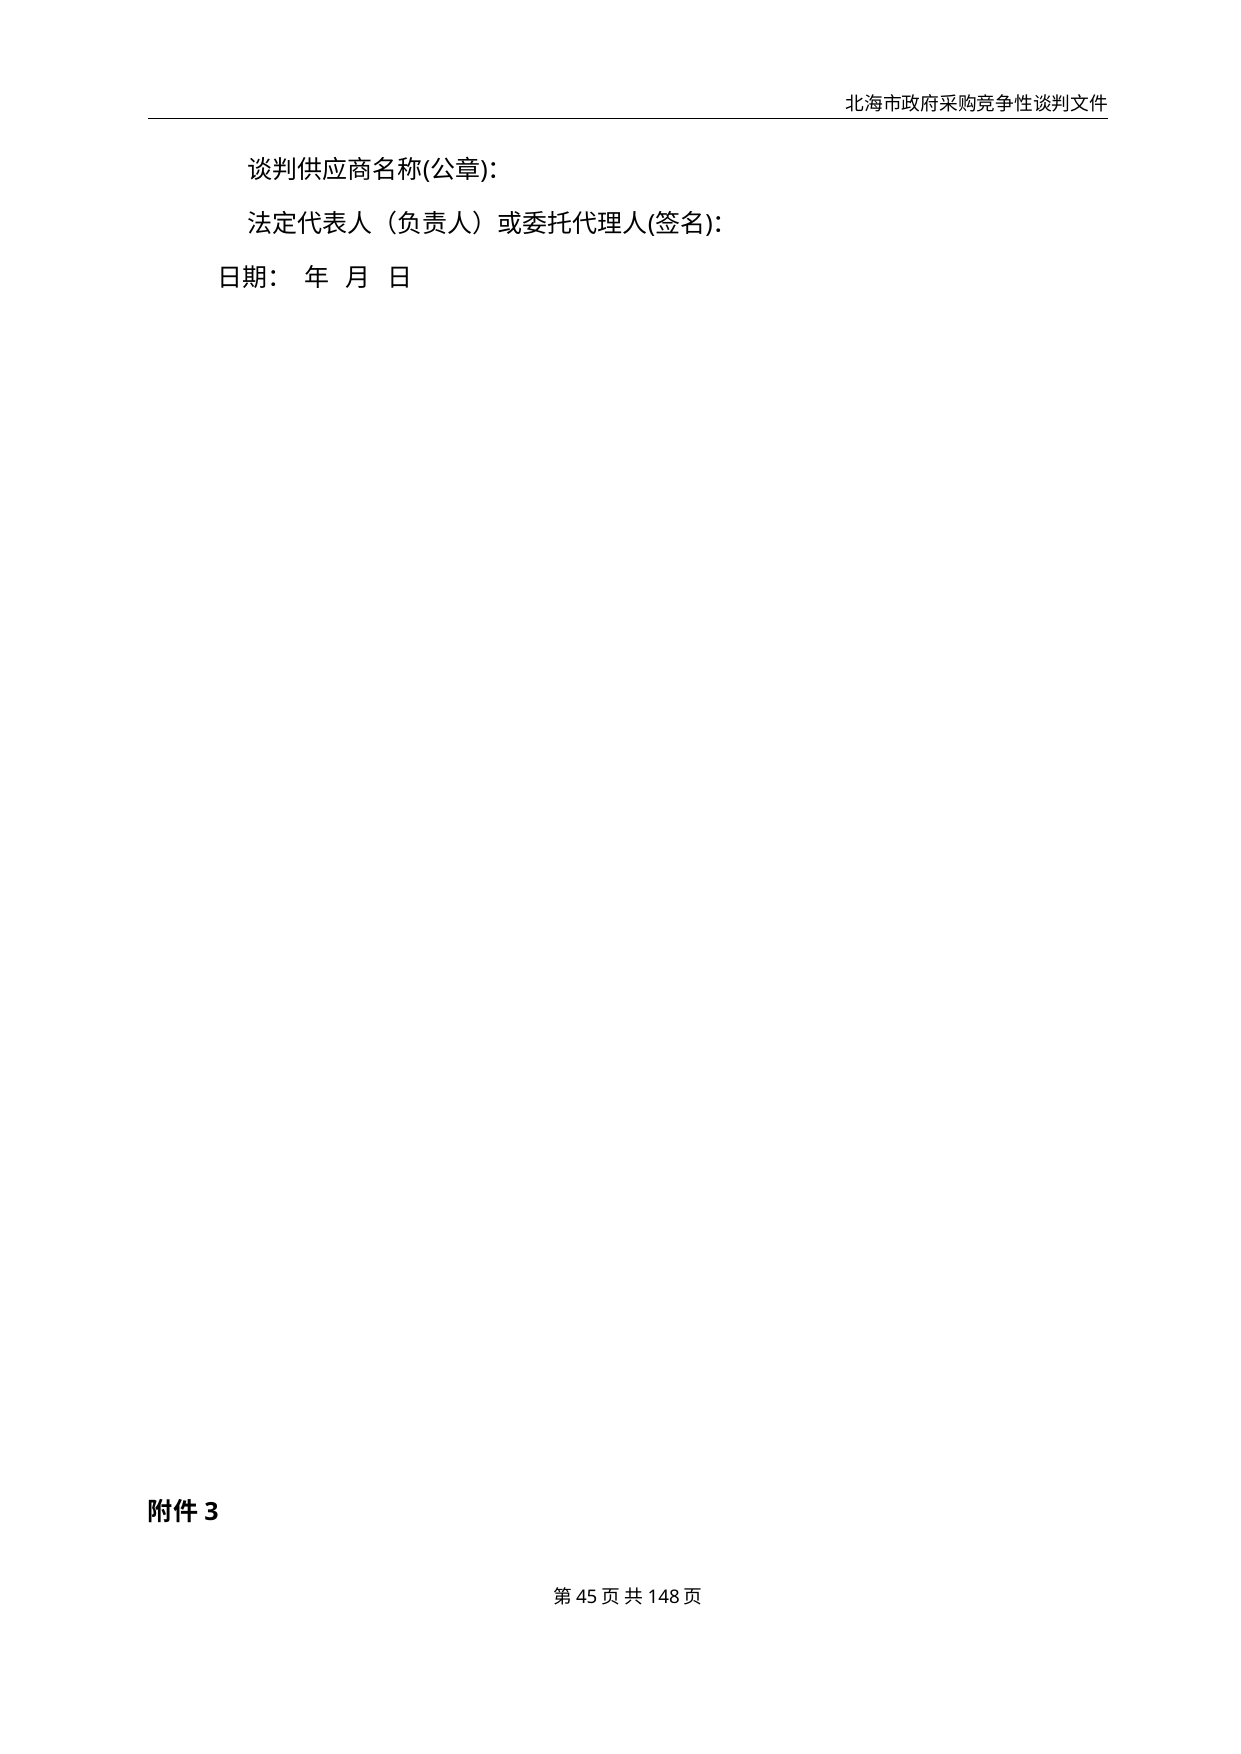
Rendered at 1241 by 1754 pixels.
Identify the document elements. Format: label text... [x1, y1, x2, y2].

text 法定代表人（负责人）或委托代理人(签名)： [148, 203, 1108, 240]
text 日期： 年 月 日 [148, 258, 1108, 294]
text 附件3 [148, 1493, 1108, 1527]
text 谈判供应商名称(公章)： [148, 149, 1108, 185]
